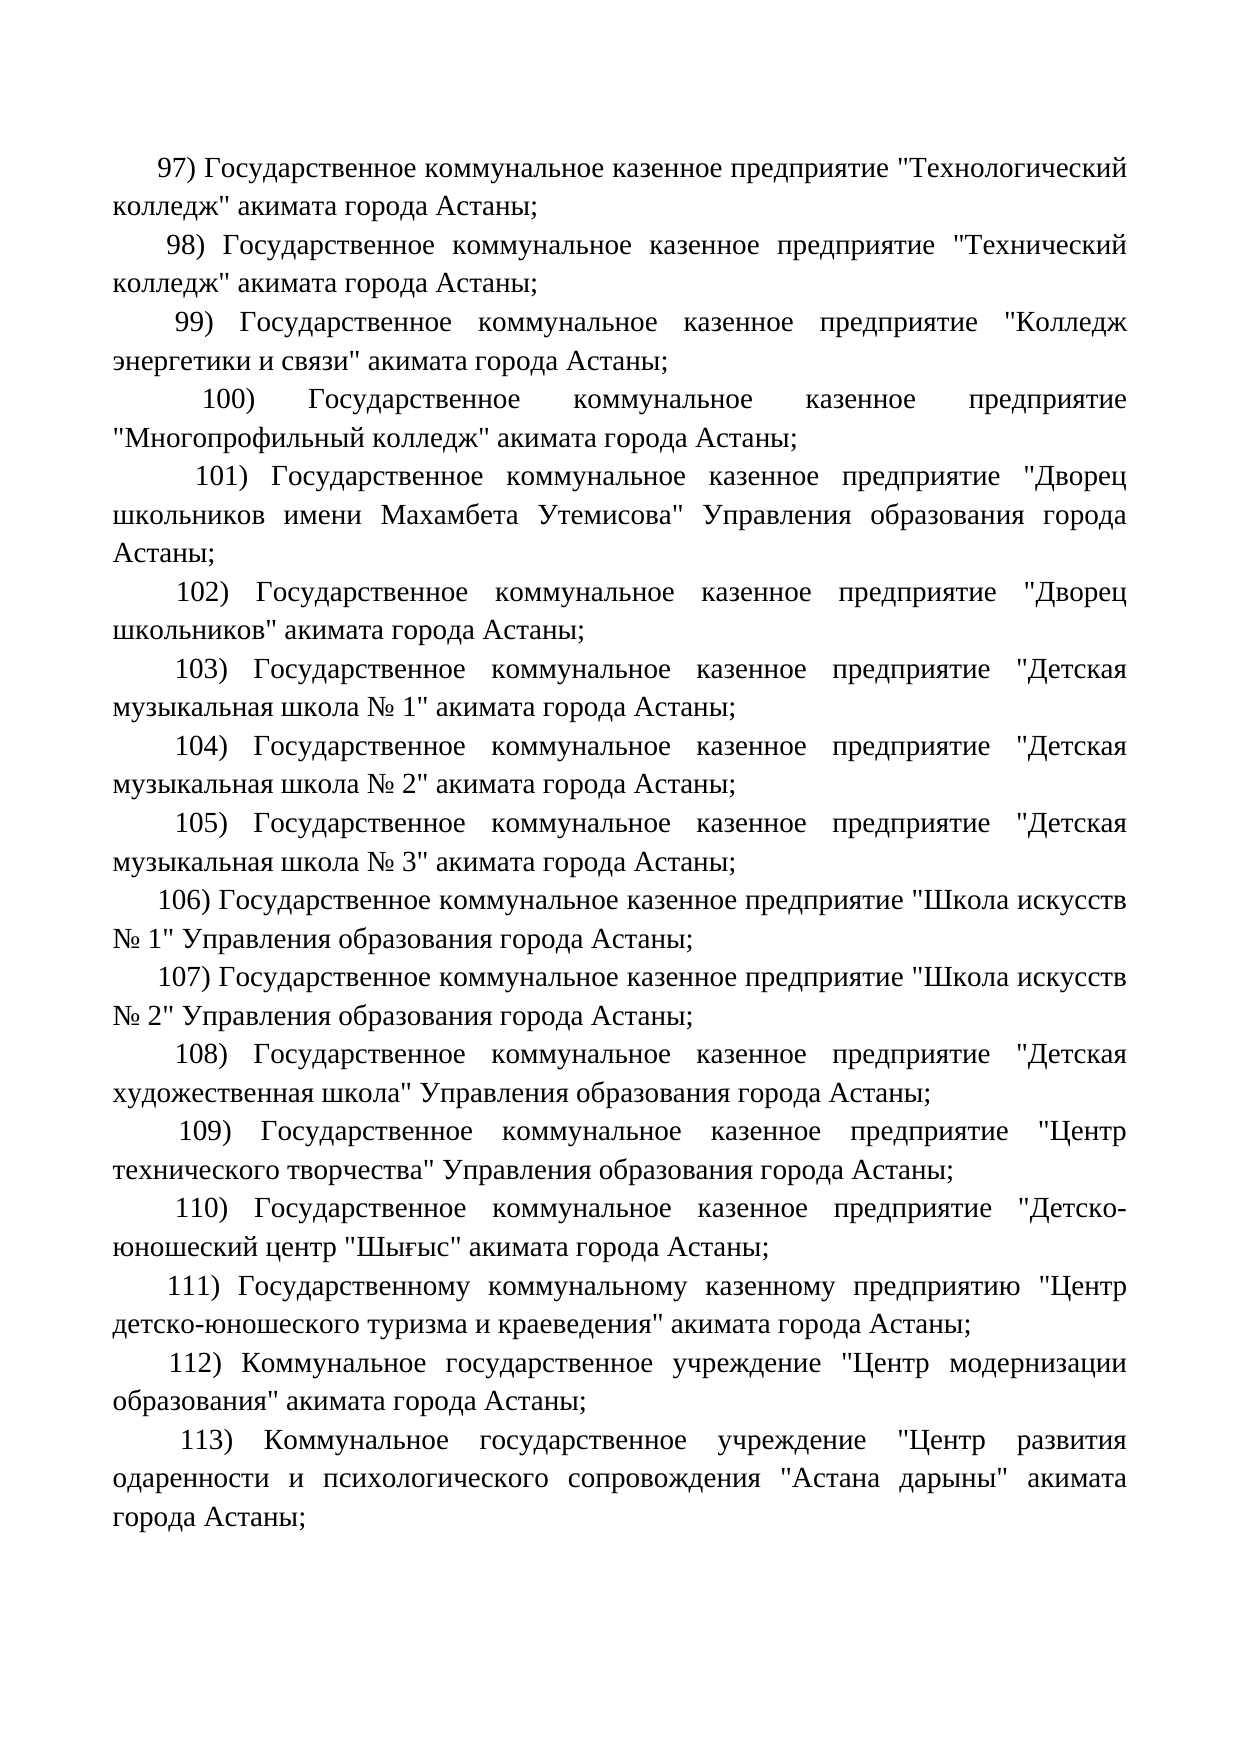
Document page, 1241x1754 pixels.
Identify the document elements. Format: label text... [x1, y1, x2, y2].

text 108) Государственное коммунальное казенное предприятие "Детская художественная школа" Управления образования города Астаны; [112, 1036, 1128, 1108]
text 102) Государственное коммунальное казенное предприятие "Дворец школьников" акимата города Астаны; [112, 574, 1128, 646]
text 106) Государственное коммунальное казенное предприятие "Школа искусств № 1" Управления образования города Астаны; [112, 882, 1128, 954]
text 103) Государственное коммунальное казенное предприятие "Детская музыкальная школа № 1" акимата города Астаны; [112, 651, 1128, 723]
text 113) Коммунальное государственное учреждение "Центр развития одаренности и психологического сопровождения "Астана дарыны" акимата города Астаны; [112, 1422, 1128, 1532]
text 112) Коммунальное государственное учреждение "Центр модернизации образования" акимата города Астаны; [112, 1345, 1128, 1417]
text 107) Государственное коммунальное казенное предприятие "Школа искусств № 2" Управления образования города Астаны; [112, 959, 1128, 1031]
text 111) Государственному коммунальному казенному предприятию "Центр детско-юношеского туризма и краеведения" акимата города Астаны; [112, 1268, 1128, 1340]
text 104) Государственное коммунальное казенное предприятие "Детская музыкальная школа № 2" акимата города Астаны; [112, 728, 1128, 800]
text 101) Государственное коммунальное казенное предприятие "Дворец школьников имени Махамбета Утемисова" Управления образования города Астаны; [112, 458, 1128, 569]
text 97) Государственное коммунальное казенное предприятие "Технологический колледж" акимата города Астаны; [112, 150, 1128, 222]
text 100) Государственное коммунальное казенное предприятие "Многопрофильный колледж" акимата города Астаны; [112, 381, 1128, 453]
text 105) Государственное коммунальное казенное предприятие "Детская музыкальная школа № 3" акимата города Астаны; [112, 805, 1128, 877]
text 98) Государственное коммунальное казенное предприятие "Технический колледж" акимата города Астаны; [112, 227, 1128, 299]
text 109) Государственное коммунальное казенное предприятие "Центр технического творчества" Управления образования города Астаны; [112, 1113, 1128, 1186]
text 110) Государственное коммунальное казенное предприятие "Детско-юношеский центр "Шығыс" акимата города Астаны; [112, 1191, 1128, 1263]
text 99) Государственное коммунальное казенное предприятие "Колледж энергетики и связи" акимата города Астаны; [112, 304, 1128, 376]
